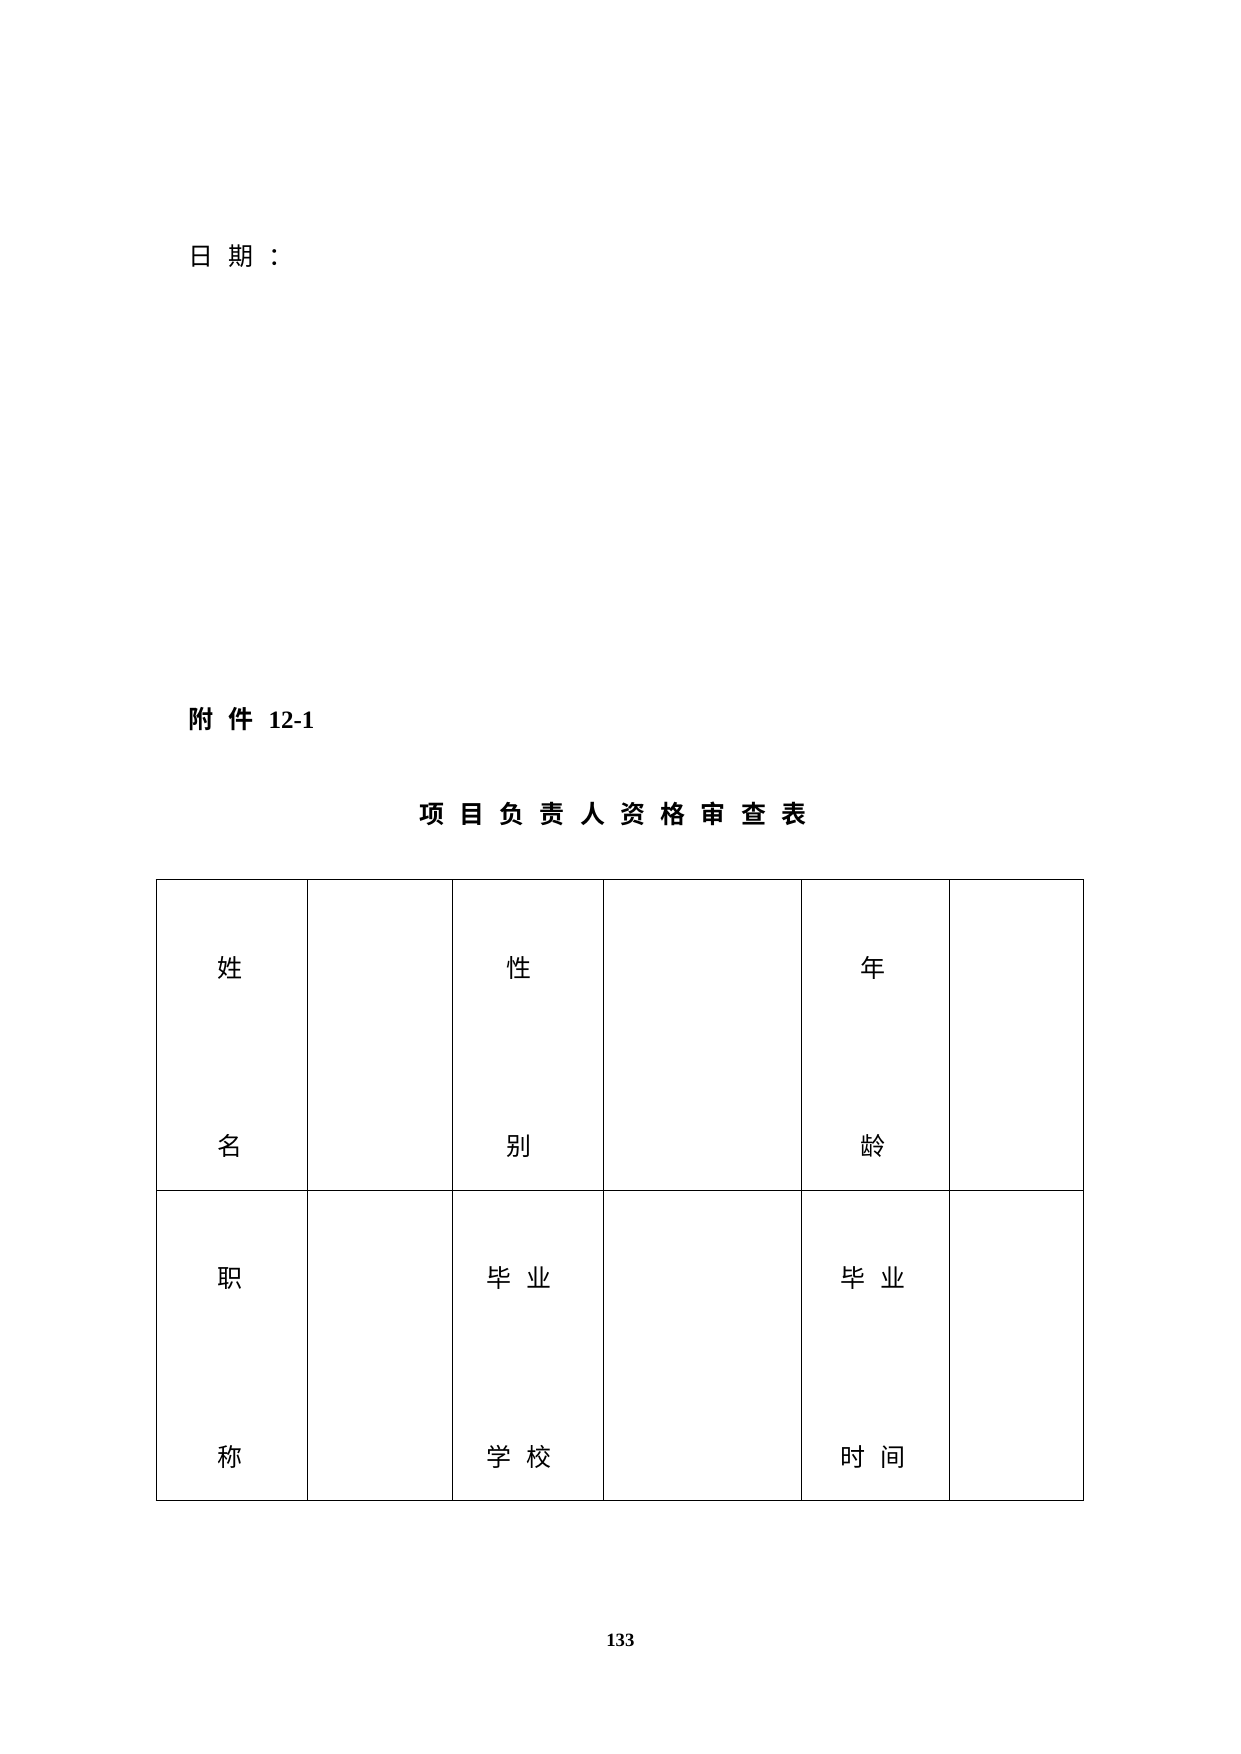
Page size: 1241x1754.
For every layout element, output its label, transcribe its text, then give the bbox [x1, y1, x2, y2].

table_cell [308, 1191, 452, 1500]
table_header [604, 880, 801, 1189]
table_cell 职 称 [157, 1191, 307, 1500]
table_header [950, 880, 1083, 1189]
table_cell [950, 1191, 1083, 1500]
table_cell [604, 1191, 801, 1500]
table_header 年 龄 [802, 880, 949, 1189]
text 项目负责人资格审查表 [188, 783, 1052, 843]
text 日期： [188, 164, 1043, 283]
table_cell 毕业学校 [453, 1191, 603, 1500]
text 附件12-1 [188, 688, 1052, 747]
table_header [308, 880, 452, 1189]
table_cell 毕业时间 [802, 1191, 949, 1500]
table_header 姓 名 [157, 880, 307, 1189]
table_header 性 别 [453, 880, 603, 1189]
